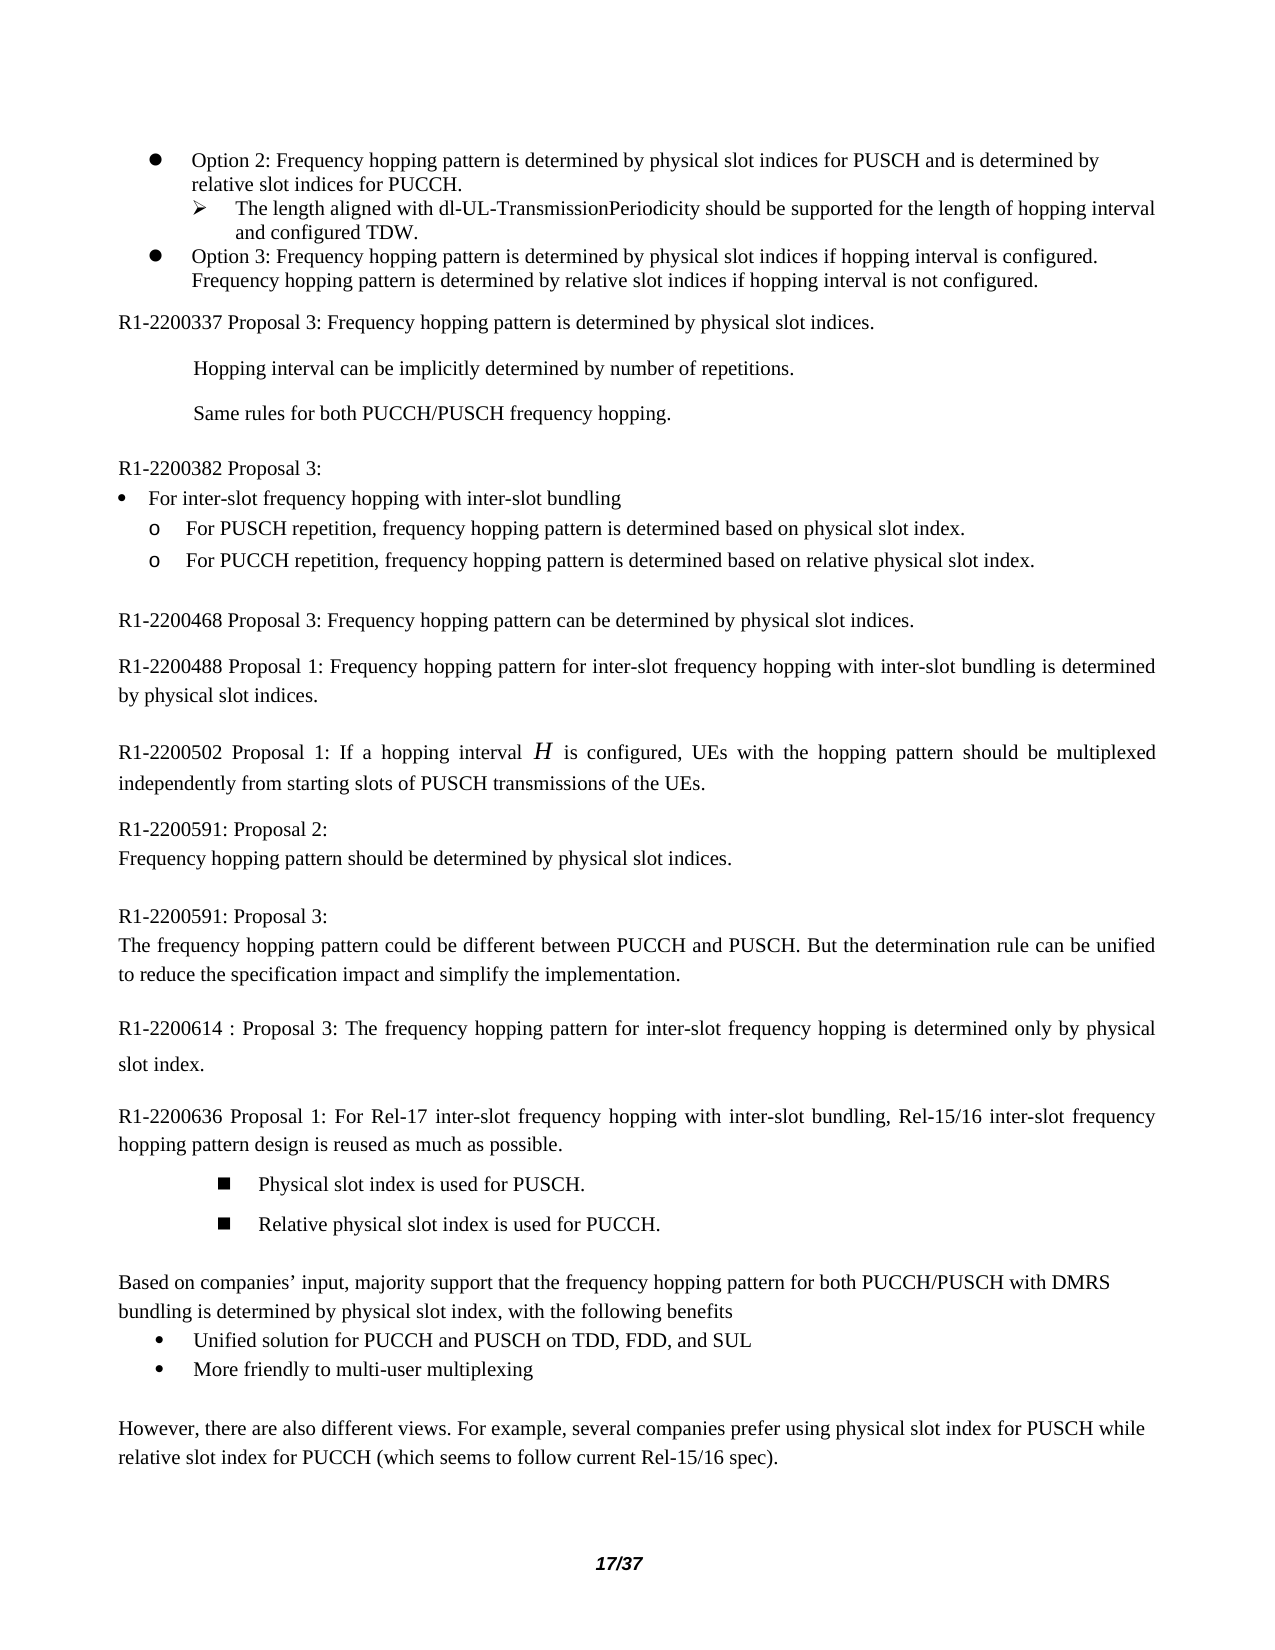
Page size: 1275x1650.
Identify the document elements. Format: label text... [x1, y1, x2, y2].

text R1-2200502 Proposal 1: If a hopping interval is configured, UEs with the hopping pattern should be multiplexed independently from starting slots of PUSCH transmissions of the UEs. [118, 736, 1157, 795]
list For inter-slot frequency hopping with inter-slot bundling [118, 486, 1157, 510]
list For PUSCH repetition, frequency hopping pattern is determined based on physical slot index. [148, 516, 1157, 542]
text R1-2200614 : Proposal 3: The frequency hopping pattern for inter-slot frequency hopping is determined only by physical slot index. [118, 1016, 1157, 1076]
text R1-2200636 Proposal 1: For Rel-17 inter-slot frequency hopping with inter-slot bundling, Rel-15/16 inter-slot frequency hopping pattern design is reused as much as possible. [118, 1104, 1157, 1156]
list Option 2: Frequency hopping pattern is determined by physical slot indices for PUSCH and is determined by relative slot indices for PUCCH. [148, 148, 1157, 196]
text R1-2200337 Proposal 3: Frequency hopping pattern is determined by physical slot indices. [118, 304, 1157, 334]
list Physical slot index is used for PUSCH. [216, 1172, 1157, 1196]
list More friendly to multi-user multiplexing [156, 1352, 1157, 1381]
text Same rules for both PUCCH/PUSCH frequency hopping. [193, 396, 1157, 425]
list Option 3: Frequency hopping pattern is determined by physical slot indices if hopping interval is configured. Frequency hopping pattern is determined by relative slot indices if hopping interval is not configured. [148, 244, 1157, 292]
text Frequency hopping pattern should be determined by physical slot indices. [118, 841, 1157, 870]
text R1-2200382 Proposal 3: [118, 450, 1157, 479]
list Unified solution for PUCCH and PUSCH on TDD, FDD, and SUL [156, 1323, 1157, 1352]
text The frequency hopping pattern could be different between PUCCH and PUSCH. But the determination rule can be unified to reduce the specification impact and simplify the implementation. [118, 928, 1157, 986]
text Hopping interval can be implicitly determined by number of repetitions. [193, 350, 1157, 379]
text R1-2200591: Proposal 3: [118, 899, 1157, 928]
text However, there are also different views. For example, several companies prefer using physical slot index for PUSCH while relative slot index for PUCCH (which seems to follow current Rel-15/16 spec). [118, 1411, 1157, 1469]
text Based on companies’ input, majority support that the frequency hopping pattern for both PUCCH/PUSCH with DMRS bundling is determined by physical slot index, with the following benefits [118, 1265, 1157, 1323]
text R1-2200591: Proposal 2: [118, 811, 1157, 841]
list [191, 196, 1157, 244]
text R1-2200488 Proposal 1: Frequency hopping pattern for inter-slot frequency hopping with inter-slot bundling is determined by physical slot indices. [118, 649, 1157, 707]
list Relative physical slot index is used for PUCCH. [216, 1212, 1157, 1236]
text R1-2200468 Proposal 3: Frequency hopping pattern can be determined by physical slot indices. [118, 603, 1157, 632]
list For PUCCH repetition, frequency hopping pattern is determined based on relative physical slot index. [148, 548, 1157, 574]
